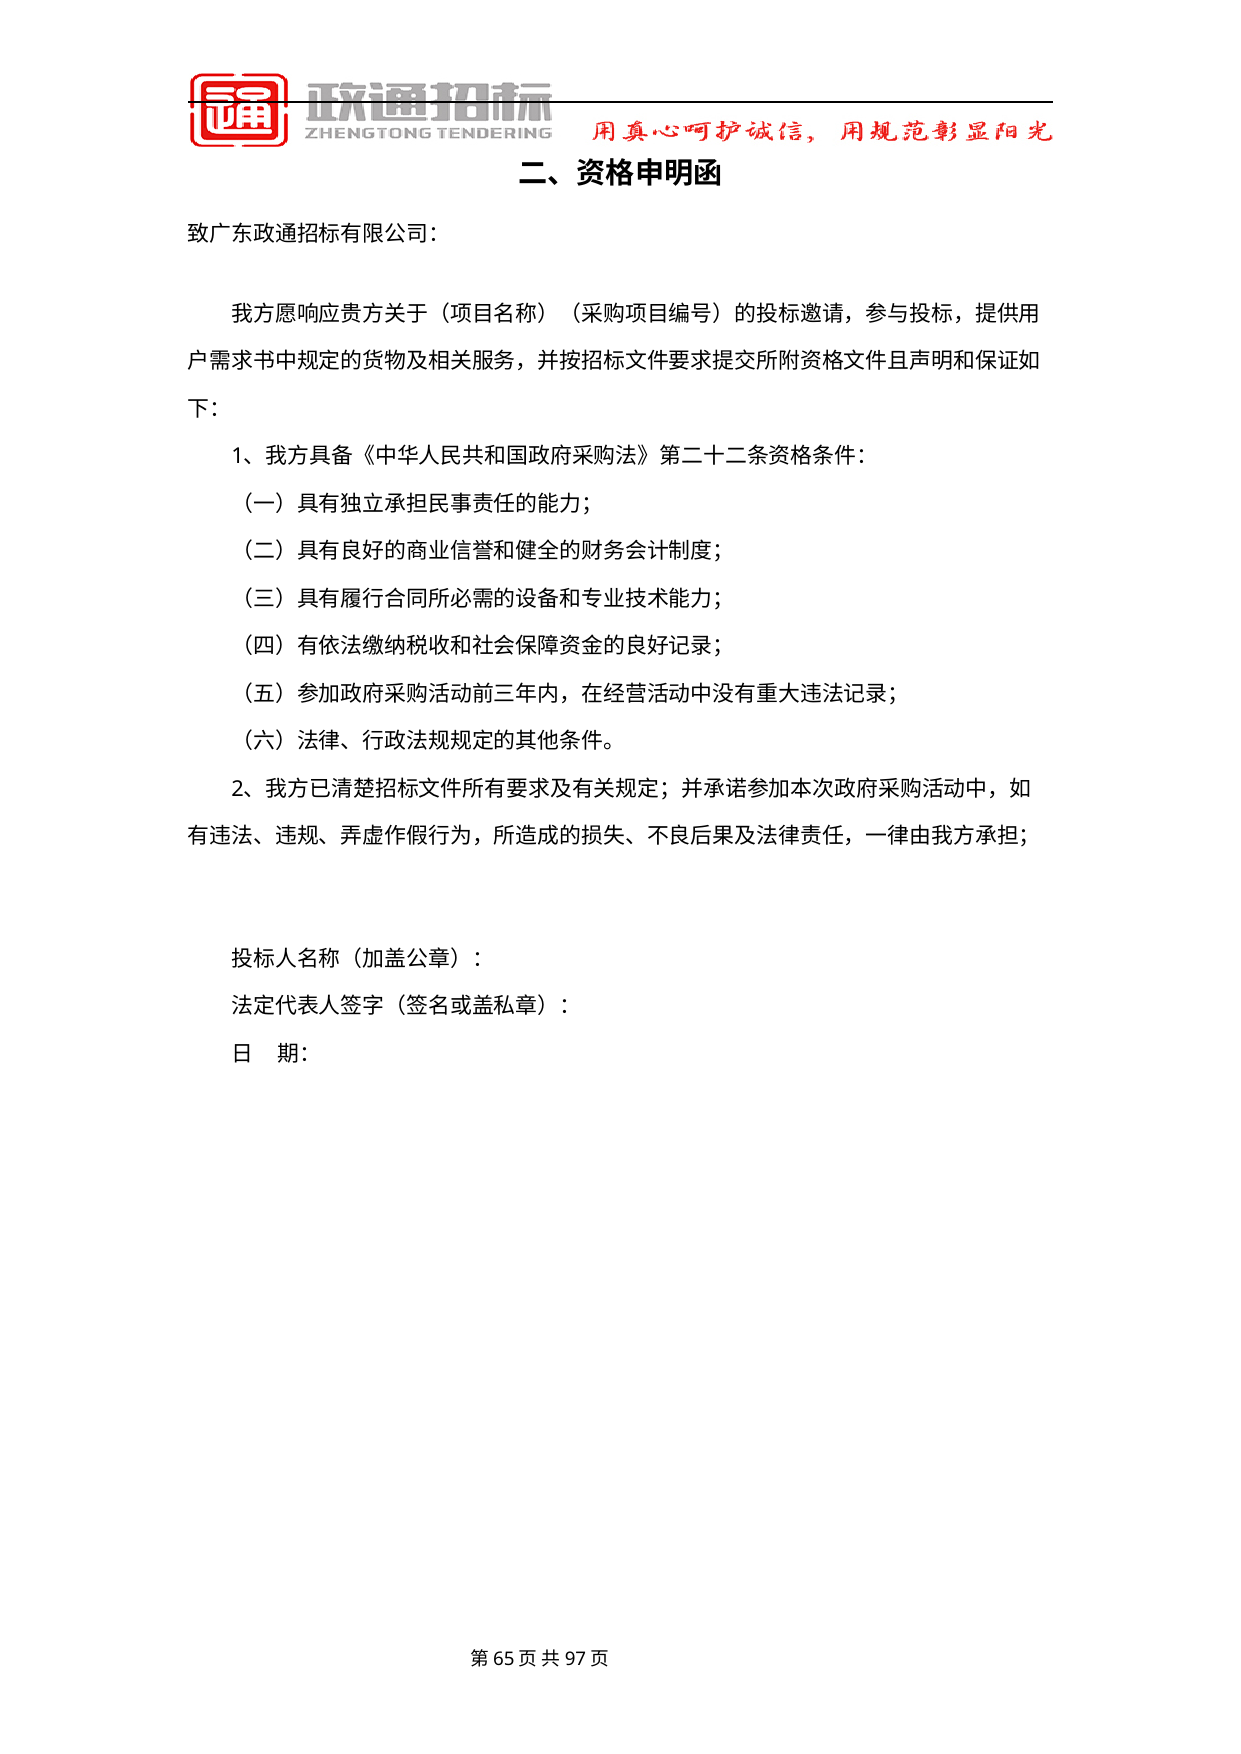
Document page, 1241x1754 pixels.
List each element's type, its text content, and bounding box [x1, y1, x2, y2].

subtitle 二、资格申明函 [187, 150, 1053, 192]
picture [188, 103, 1053, 147]
text 日 期： [187, 1036, 1053, 1067]
text 2、我方已清楚招标文件所有要求及有关规定；并承诺参加本次政府采购活动中，如有违法、违规、弄虚作假行为，所造成的损失、不良后果及法律责任，一律由我方承担； [187, 771, 1053, 850]
text （三）具有履行合同所必需的设备和专业技术能力； [187, 581, 1053, 612]
text （六）法律、行政法规规定的其他条件。 [187, 723, 1053, 755]
text 1、我方具备《中华人民共和国政府采购法》第二十二条资格条件： [187, 438, 1053, 470]
text （二）具有良好的商业信誉和健全的财务会计制度； [187, 533, 1053, 565]
picture [188, 73, 1053, 101]
text （四）有依法缴纳税收和社会保障资金的良好记录； [187, 628, 1053, 660]
text 投标人名称（加盖公章）： [187, 941, 1053, 972]
text 我方愿响应贵方关于（项目名称）（采购项目编号）的投标邀请，参与投标，提供用户需求书中规定的货物及相关服务，并按招标文件要求提交所附资格文件且声明和保证如下： [187, 296, 1053, 422]
text 法定代表人签字（签名或盖私章）： [187, 988, 1053, 1020]
text 致广东政通招标有限公司： [187, 213, 1053, 251]
text （五）参加政府采购活动前三年内，在经营活动中没有重大违法记录； [187, 676, 1053, 707]
text （一）具有独立承担民事责任的能力； [187, 486, 1053, 517]
